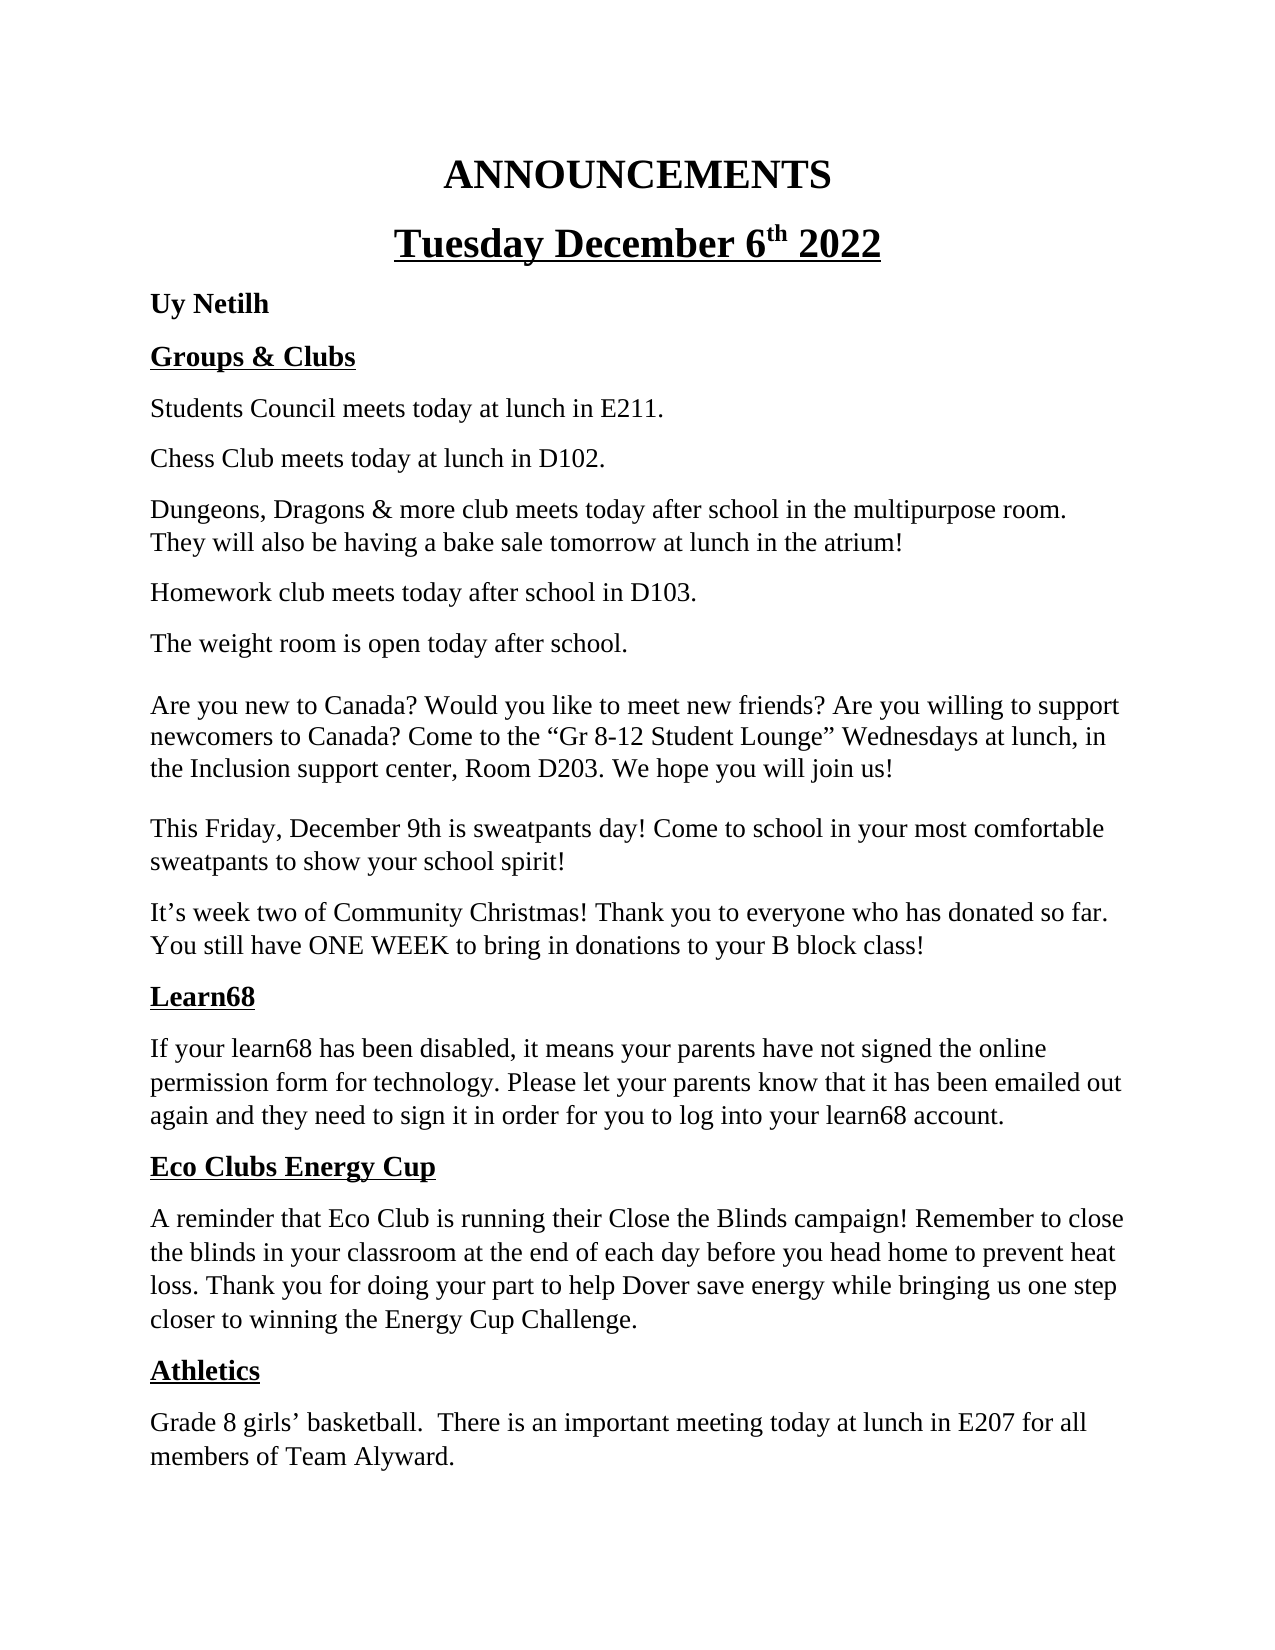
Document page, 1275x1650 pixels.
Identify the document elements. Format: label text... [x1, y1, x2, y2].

text It’s week two of Community Christmas! Thank you to everyone who has donated so far. You still have ONE WEEK to bring in donations to your B block class! [150, 896, 1125, 960]
text Groups & Clubs [150, 339, 1125, 373]
text ANNOUNCEMENTS [150, 150, 1125, 198]
text A reminder that Eco Club is running their Close the Blinds campaign! Remember to close the blinds in your classroom at the end of each day before you head home to prevent heat loss. Thank you for doing your part to help Dover save energy while bringing us one step closer to winning the Energy Cup Challenge. [150, 1202, 1125, 1334]
text Athletics [150, 1353, 1125, 1387]
text This Friday, December 9th is sweatpants day! Come to school in your most comfortable sweatpants to show your school spirit! [150, 812, 1125, 877]
text Grade 8 girls’ basketball. There is an important meeting today at lunch in E207 for all members of Team Alyward. [150, 1406, 1125, 1471]
text The weight room is open today after school. [150, 627, 1125, 658]
text Uy Netilh [150, 287, 1125, 320]
text If your learn68 has been disabled, it means your parents have not signed the online permission form for technology. Please let your parents know that it has been emailed out again and they need to sign it in order for you to log into your learn68 account. [150, 1032, 1125, 1131]
text Tuesday December 6th 2022 [150, 218, 1125, 266]
text Chess Club meets today at lunch in D102. [150, 442, 1125, 474]
text Are you new to Canada? Would you like to meet new friends? Are you willing to support newcomers to Canada? Come to the “Gr 8-12 Student Lounge” Wednesdays at lunch, in the Inclusion support center, Room D203. We hope you will join us! [150, 689, 1125, 783]
text Students Council meets today at lunch in E211. [150, 392, 1125, 423]
text Eco Clubs Energy Cup [150, 1149, 1125, 1183]
text Learn68 [150, 979, 1125, 1013]
text Dungeons, Dragons & more club meets today after school in the multipurpose room. They will also be having a bake sale tomorrow at lunch in the atrium! [150, 493, 1125, 557]
text Homework club meets today after school in D103. [150, 576, 1125, 608]
